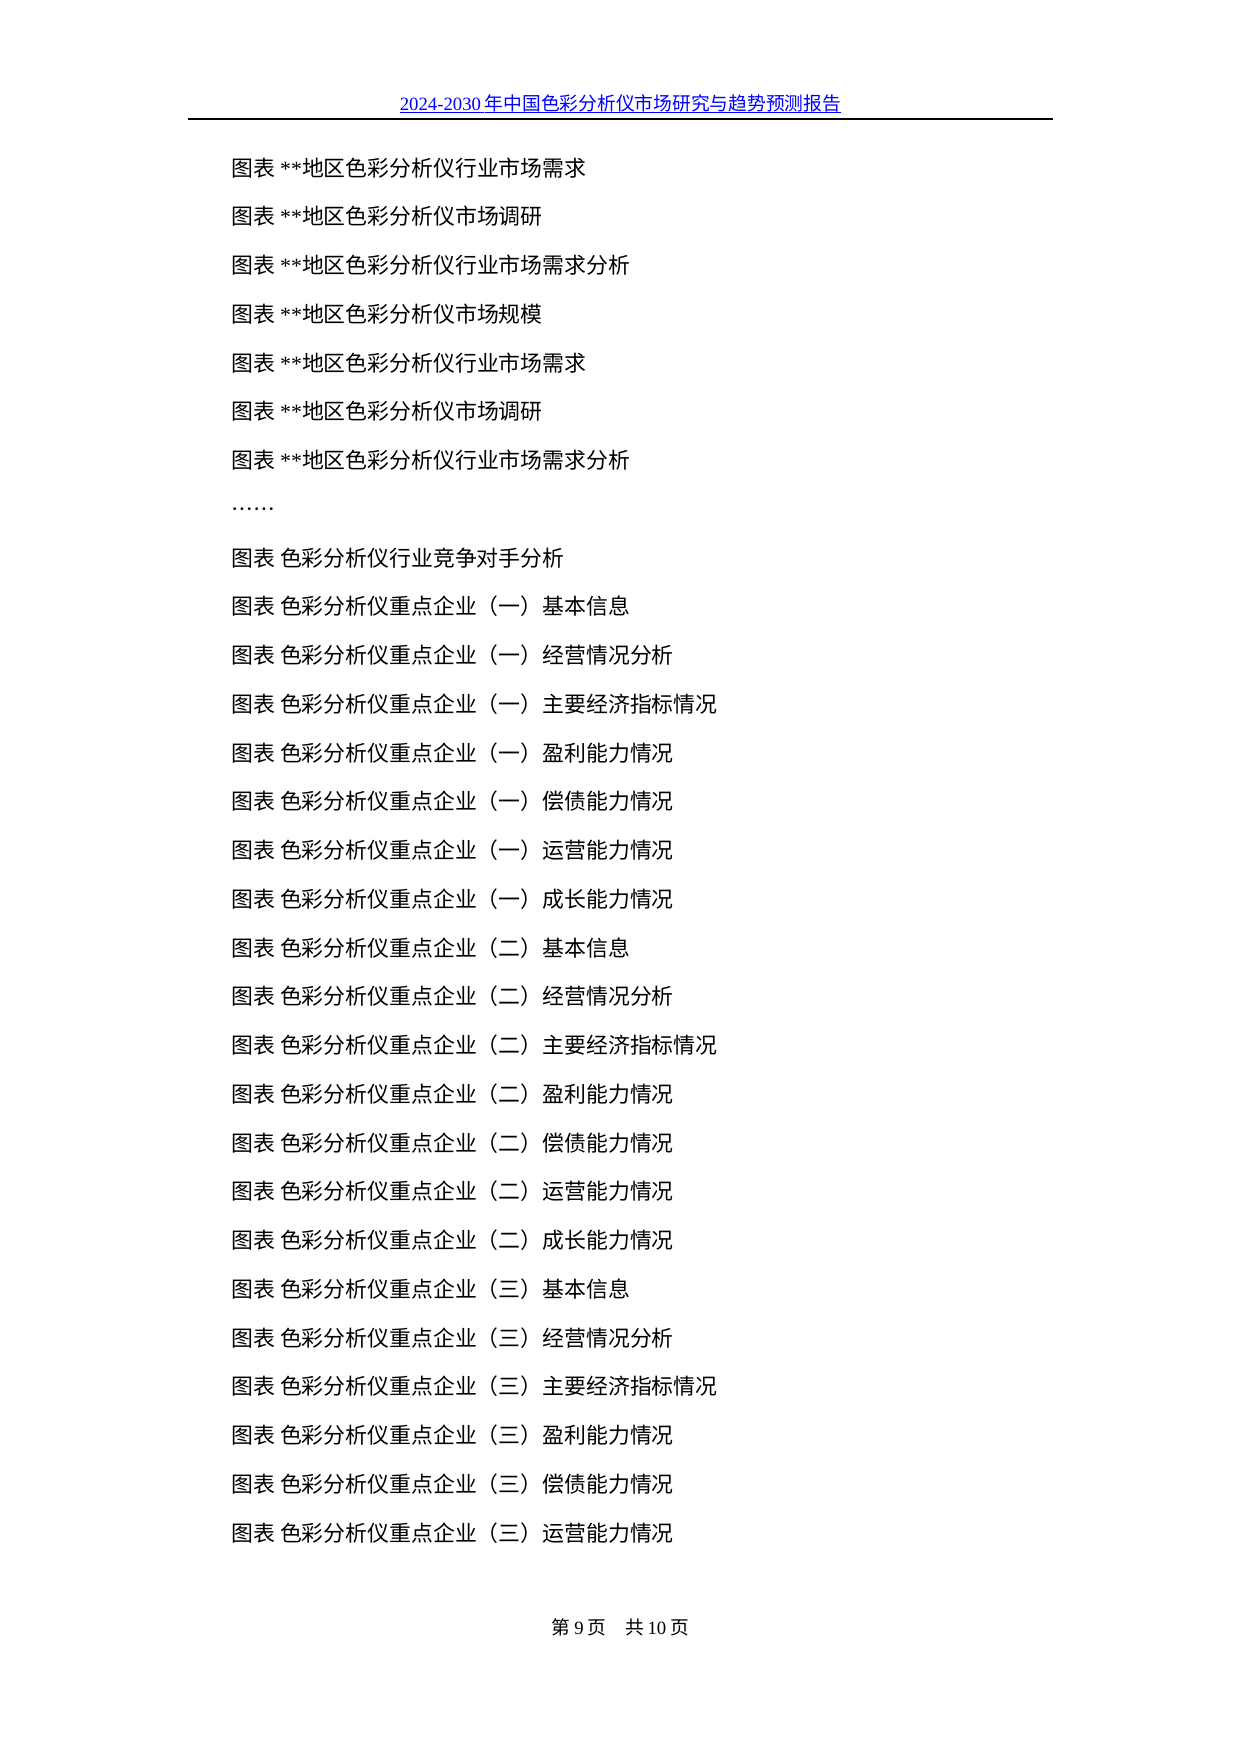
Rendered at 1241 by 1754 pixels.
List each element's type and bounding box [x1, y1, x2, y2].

text [187, 150, 1053, 1548]
